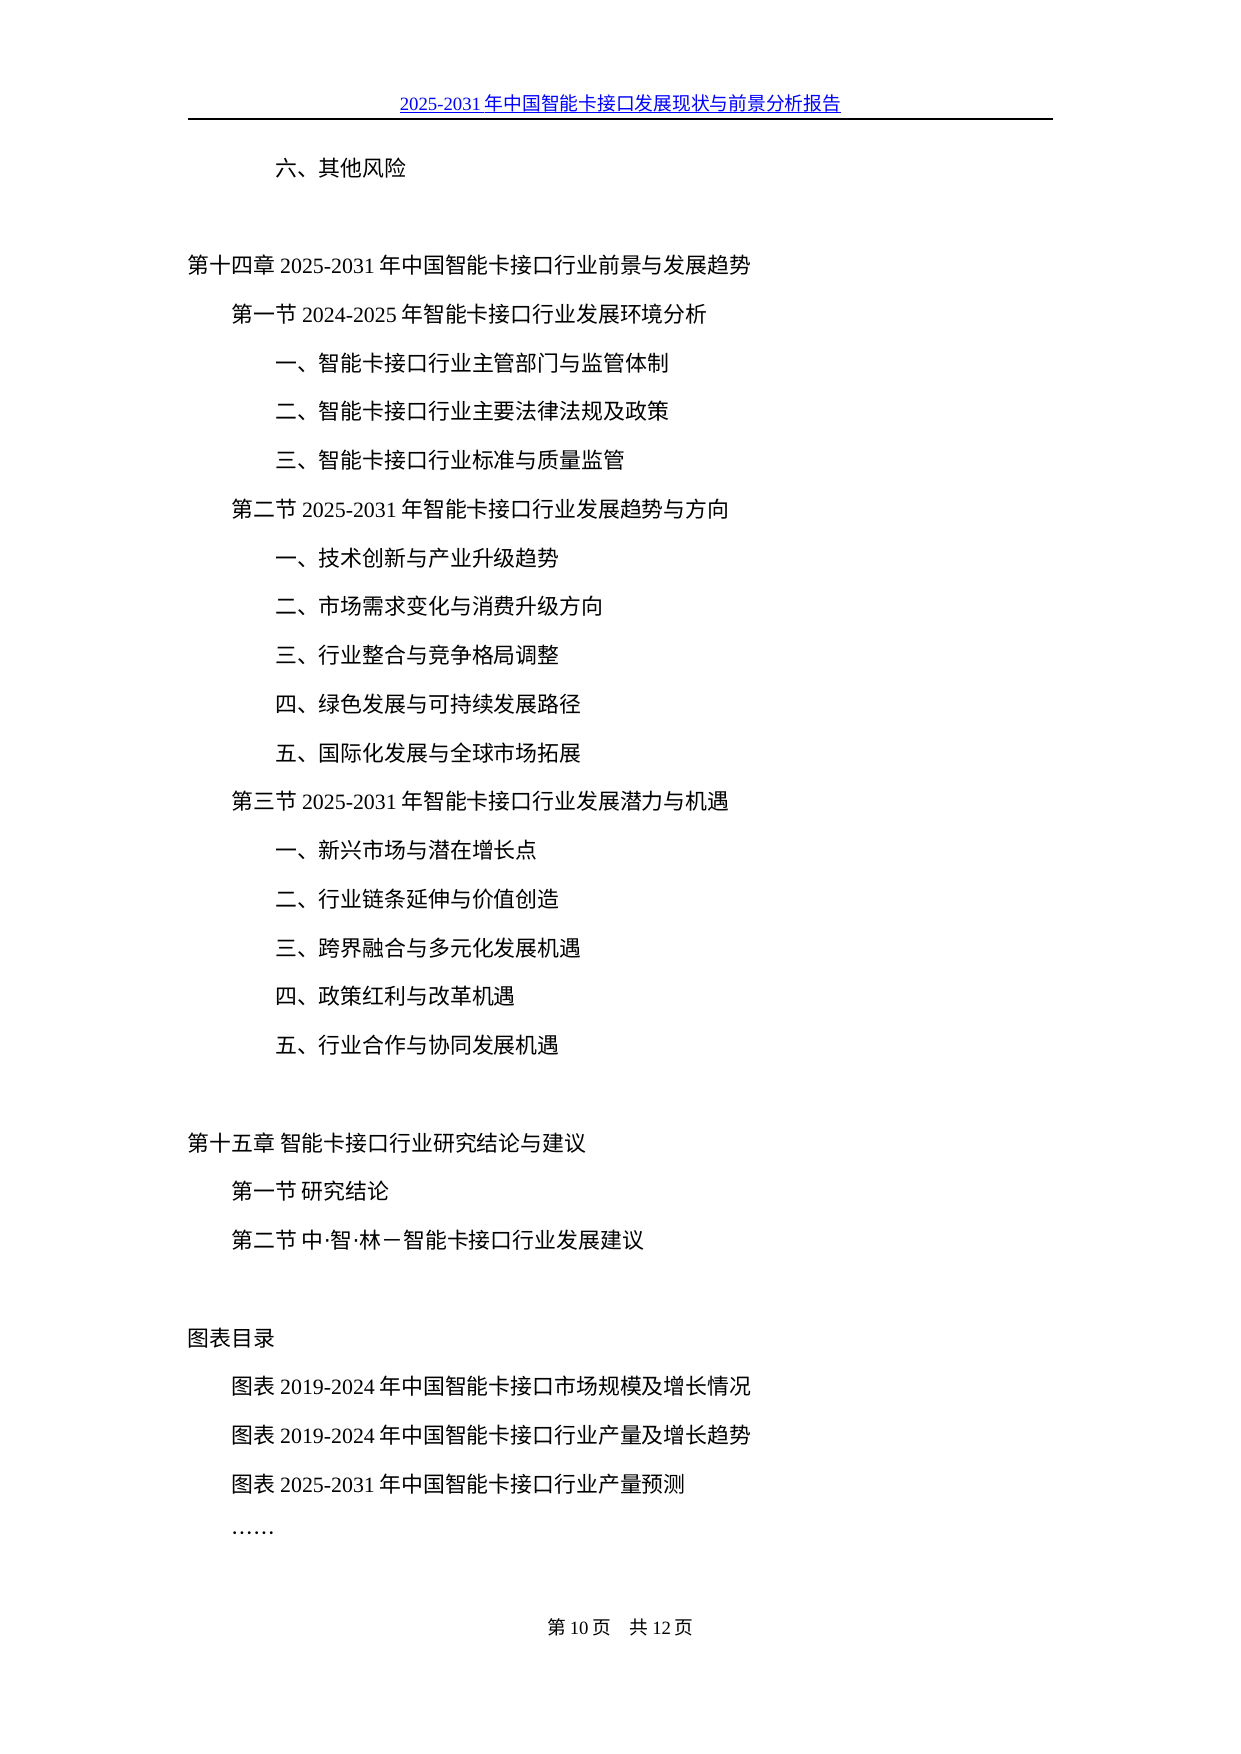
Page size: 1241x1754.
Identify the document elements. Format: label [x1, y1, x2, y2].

text [187, 150, 1053, 1548]
